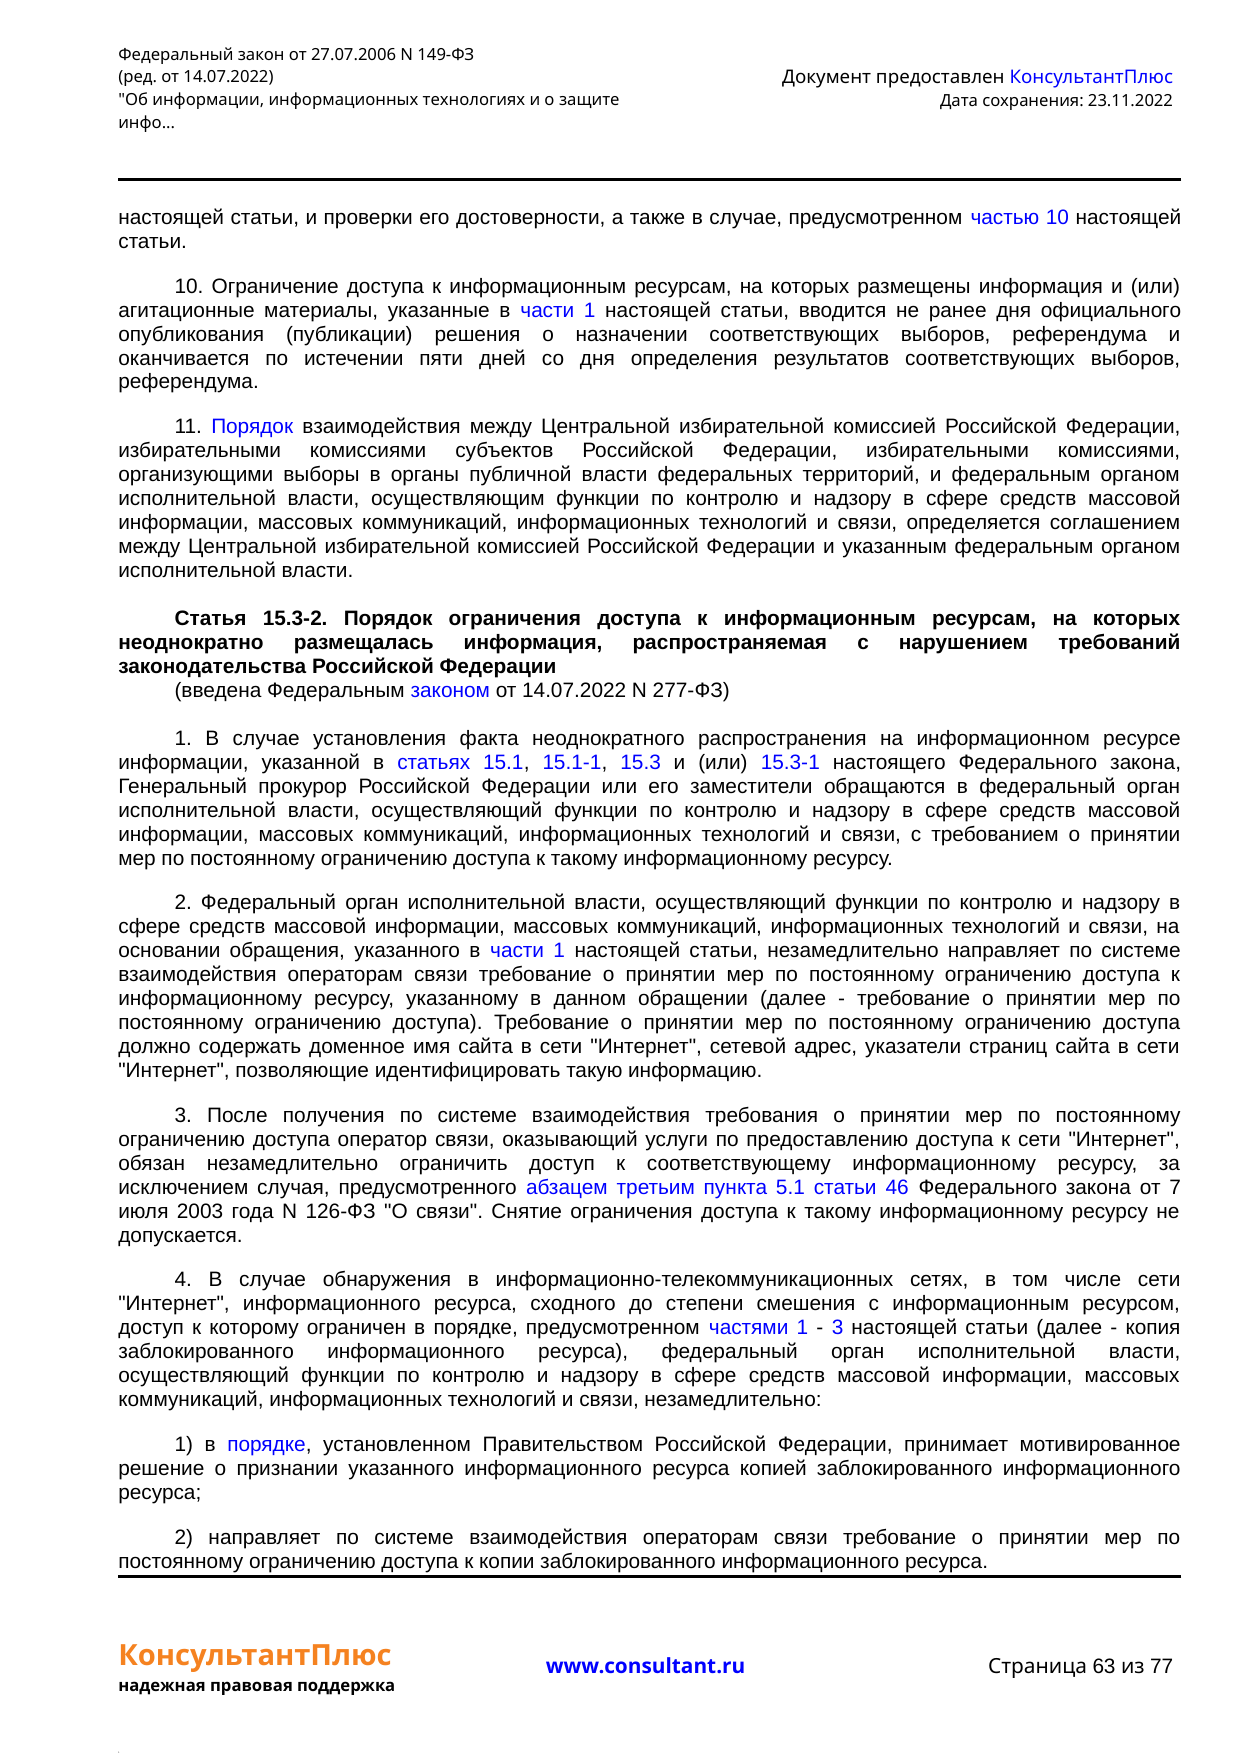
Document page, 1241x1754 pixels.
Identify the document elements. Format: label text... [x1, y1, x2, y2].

text 1) в порядке, установленном Правительством Российской Федерации, принимает мотивированное решение о признании указанного информационного ресурса копией заблокированного информационного ресурса; [118, 1432, 1181, 1504]
text 3. После получения по системе взаимодействия требования о принятии мер по постоянному ограничению доступа оператор связи, оказывающий услуги по предоставлению доступа к сети "Интернет", обязан незамедлительно ограничить доступ к соответствующему информационному ресурсу, за исключением случая, предусмотренного абзацем третьим пункта 5.1 статьи 46 Федерального закона от 7 июля 2003 года N 126-ФЗ "О связи". Снятие ограничения доступа к такому информационному ресурсу не допускается. [118, 1103, 1181, 1246]
text 2. Федеральный орган исполнительной власти, осуществляющий функции по контролю и надзору в сфере средств массовой информации, массовых коммуникаций, информационных технологий и связи, на основании обращения, указанного в части 1 настоящей статьи, незамедлительно направляет по системе взаимодействия операторам связи требование о принятии мер по постоянному ограничению доступа к информационному ресурсу, указанному в данном обращении (далее - требование о принятии мер по постоянному ограничению доступа). Требование о принятии мер по постоянному ограничению доступа должно содержать доменное имя сайта в сети "Интернет", сетевой адрес, указатели страниц сайта в сети "Интернет", позволяющие идентифицировать такую информацию. [118, 890, 1181, 1082]
text 4. В случае обнаружения в информационно-телекоммуникационных сетях, в том числе сети "Интернет", информационного ресурса, сходного до степени смешения с информационным ресурсом, доступ к которому ограничен в порядке, предусмотренном частями 1 - 3 настоящей статьи (далее - копия заблокированного информационного ресурса), федеральный орган исполнительной власти, осуществляющий функции по контролю и надзору в сфере средств массовой информации, массовых коммуникаций, информационных технологий и связи, незамедлительно: [118, 1267, 1181, 1411]
text 1. В случае установления факта неоднократного распространения на информационном ресурсе информации, указанной в статьях 15.1, 15.1-1, 15.3 и (или) 15.3-1 настоящего Федерального закона, Генеральный прокурор Российской Федерации или его заместители обращаются в федеральный орган исполнительной власти, осуществляющий функции по контролю и надзору в сфере средств массовой информации, массовых коммуникаций, информационных технологий и связи, с требованием о принятии мер по постоянному ограничению доступа к такому информационному ресурсу. [118, 726, 1181, 869]
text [118, 205, 1181, 253]
title Статья 15.3-2. Порядок ограничения доступа к информационным ресурсам, на которых неоднократно размещалась информация, распространяемая с нарушением требований законодательства Российской Федерации [118, 606, 1181, 678]
text 10. Ограничение доступа к информационным ресурсам, на которых размещены информация и (или) агитационные материалы, указанные в части 1 настоящей статьи, вводится не ранее дня официального опубликования (публикации) решения о назначении соответствующих выборов, референдума и оканчивается по истечении пяти дней со дня определения результатов соответствующих выборов, референдума. [118, 273, 1181, 393]
text (введена Федеральным законом от 14.07.2022 N 277-ФЗ) [118, 678, 1181, 702]
text 2) направляет по системе взаимодействия операторам связи требование о принятии мер по постоянному ограничению доступа к копии заблокированного информационного ресурса. [118, 1524, 1181, 1572]
text 11. Порядок взаимодействия между Центральной избирательной комиссией Российской Федерации, избирательными комиссиями субъектов Российской Федерации, избирательными комиссиями, организующими выборы в органы публичной власти федеральных территорий, и федеральным органом исполнительной власти, осуществляющим функции по контролю и надзору в сфере средств массовой информации, массовых коммуникаций, информационных технологий и связи, определяется соглашением между Центральной избирательной комиссией Российской Федерации и указанным федеральным органом исполнительной власти. [118, 414, 1181, 582]
